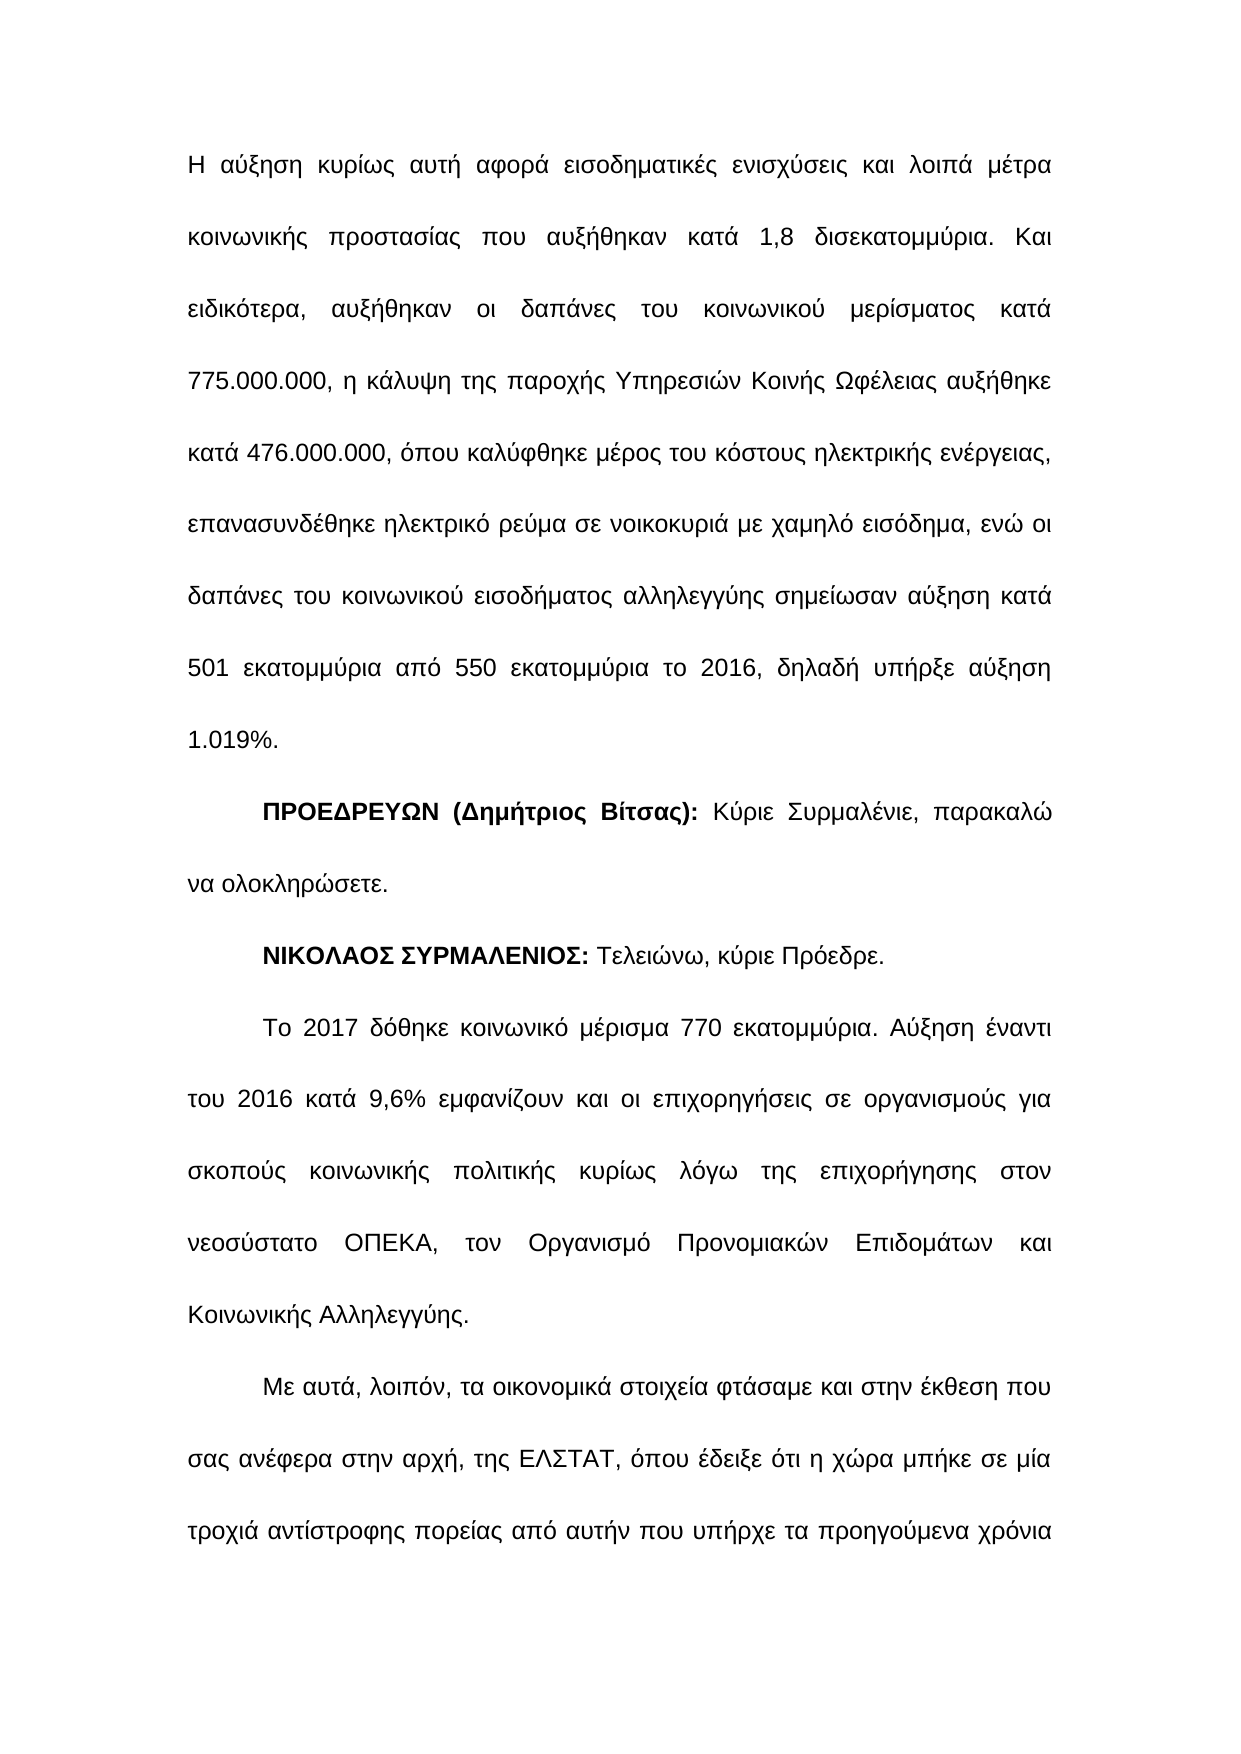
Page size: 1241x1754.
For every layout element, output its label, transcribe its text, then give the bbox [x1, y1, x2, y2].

text ΝΙΚΟΛΑΟΣ ΣΥΡΜΑΛΕΝΙΟΣ: Τελειώνω, κύριε Πρόεδρε. [187, 941, 1053, 969]
text Το 2017 δόθηκε κοινωνικό μέρισμα 770 εκατομμύρια. Αύξηση έναντι του 2016 κατά 9,6% εμφανίζουν και οι επιχορηγήσεις σε οργανισμούς για σκοπούς κοινωνικής πολιτικής κυρίως λόγω της επιχορήγησης στον νεοσύστατο ΟΠΕΚΑ, τον Οργανισμό Προνομιακών Επιδομάτων και Κοινωνικής Αλληλεγγύης. [187, 1012, 1053, 1329]
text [187, 150, 1053, 754]
text ΠΡΟΕΔΡΕΥΩΝ (Δημήτριος Βίτσας): Κύριε Συρμαλένιε, παρακαλώ να ολοκληρώσετε. [187, 797, 1053, 897]
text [187, 1372, 1053, 1544]
